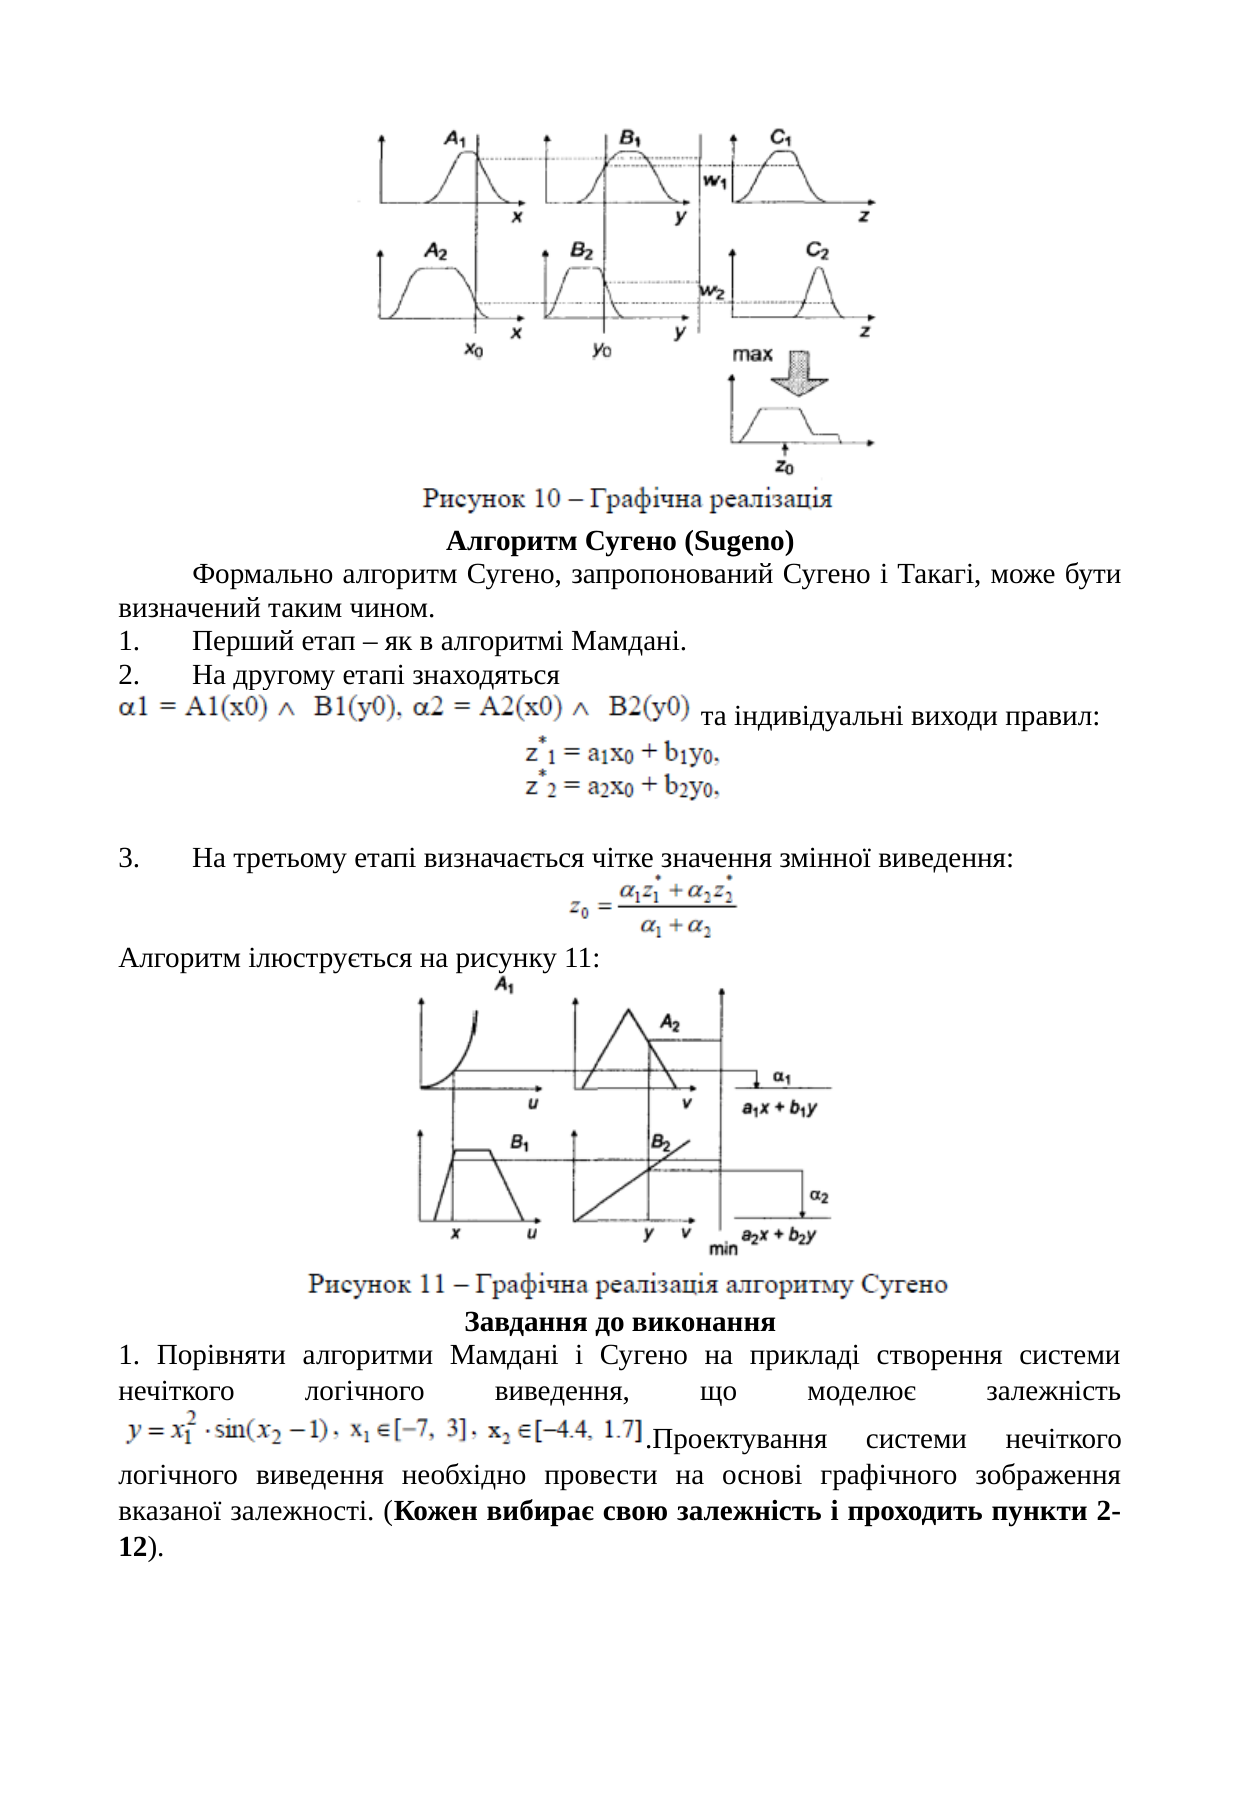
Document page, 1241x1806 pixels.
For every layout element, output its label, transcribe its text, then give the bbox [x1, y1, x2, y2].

picture [503, 731, 737, 807]
text Завдання до виконання [118, 1304, 1122, 1337]
text Формально алгоритм Сугено, запропонований Сугено і Такагі, може бути визначений таким чином. [118, 556, 1122, 623]
picture [118, 690, 694, 725]
list На третьому етапі визначається чітке значення змінної виведення: [118, 840, 1122, 873]
list Перший етап – як в алгоритмі Мамдані. [118, 623, 1122, 657]
picture [557, 873, 758, 941]
text Алгоритм Сугено (Sugeno) [118, 523, 1122, 556]
text Алгоритм ілюструється на рисунку 11: [118, 941, 1122, 974]
picture [118, 1409, 645, 1449]
picture [331, 118, 909, 523]
text 1. Порівняти алгоритми Мамдані і Сугено на прикладі створення системи нечіткого логічного виведення, що моделює залежність .Проектування системи нечіткого логічного виведення необхідно провести на основі графічного зображення вказаної залежності. (Кожен вибирає свою залежність і проходить пункти 2-12). [118, 1337, 1122, 1563]
picture [277, 974, 963, 1304]
